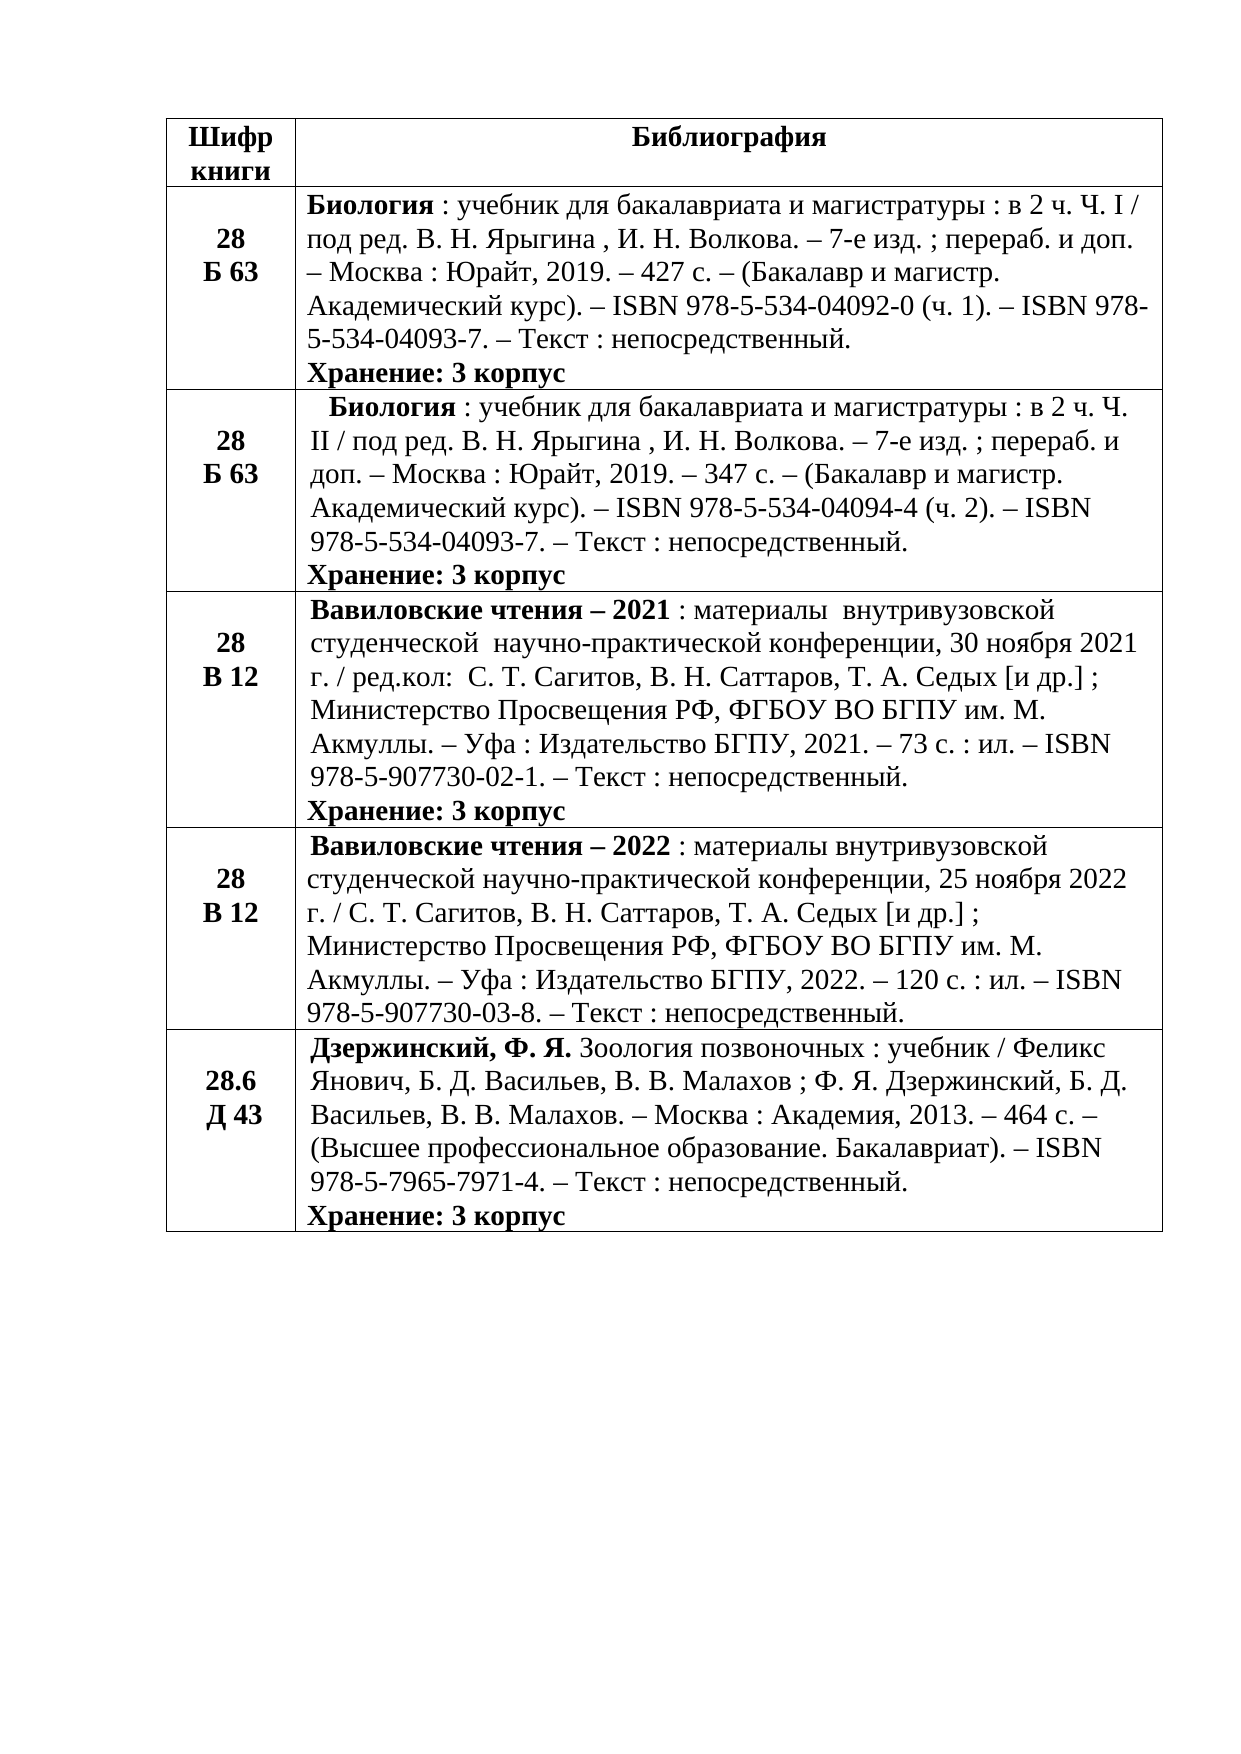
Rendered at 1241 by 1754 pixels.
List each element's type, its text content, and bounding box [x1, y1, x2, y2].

table_cell Вавиловские чтения – 2022 : материалы внутривузовской студенческой научно-практической конференции, 25 ноября 2022 г. / С. Т. Сагитов, В. Н. Саттаров, Т. А. Седых [и др.] ; Министерство Просвещения РФ, ФГБОУ ВО БГПУ им. М. Акмуллы. – Уфа : Издательство БГПУ, 2022. – 120 с. : ил. – ISBN 978-5-907730-03-8. – Текст : непосредственный. [296, 828, 1162, 1029]
table_cell 28 В 12 [167, 592, 295, 827]
table_cell Вавиловские чтения – 2021 : материалы внутривузовской студенческой научно-практической конференции, 30 ноября 2021 г. / ред.кол: С. Т. Сагитов, В. Н. Саттаров, Т. А. Седых [и др.] ; Министерство Просвещения РФ, ФГБОУ ВО БГПУ им. М. Акмуллы. – Уфа : Издательство БГПУ, 2021. – 73 с. : ил. – ISBN 978-5-907730-02-1. – Текст : непосредственный. Хранение: 3 корпус [296, 592, 1162, 827]
table_cell Биология : учебник для бакалавриата и магистратуры : в 2 ч. Ч. I / под ред. В. Н. Ярыгина , И. Н. Волкова. – 7-е изд. ; перераб. и доп. – Москва : Юрайт, 2019. – 427 с. – (Бакалавр и магистр. Академический курс). – ISBN 978-5-534-04092-0 (ч. 1). – ISBN 978-5-534-04093-7. – Текст : непосредственный. Хранение: 3 корпус [296, 187, 1162, 388]
table_cell 28 Б 63 [167, 390, 295, 591]
table_cell Дзержинский, Ф. Я. Зоология позвоночных : учебник / Феликс Янович, Б. Д. Васильев, В. В. Малахов ; Ф. Я. Дзержинский, Б. Д. Васильев, В. В. Малахов. – Москва : Академия, 2013. – 464 с. – (Высшее профессиональное образование. Бакалавриат). – ISBN 978-5-7965-7971-4. – Текст : непосредственный. Хранение: 3 корпус [296, 1030, 1162, 1231]
table_header Библиография [296, 119, 1162, 186]
table_cell 28 Б 63 [167, 187, 295, 388]
table_header Шифр книги [167, 119, 295, 186]
table_cell 28.6 Д 43 [167, 1030, 295, 1231]
table_cell 28 В 12 [167, 828, 295, 1029]
table_cell Биология : учебник для бакалавриата и магистратуры : в 2 ч. Ч. II / под ред. В. Н. Ярыгина , И. Н. Волкова. – 7-е изд. ; перераб. и доп. – Москва : Юрайт, 2019. – 347 с. – (Бакалавр и магистр. Академический курс). – ISBN 978-5-534-04094-4 (ч. 2). – ISBN 978-5-534-04093-7. – Текст : непосредственный. Хранение: 3 корпус [296, 390, 1162, 591]
